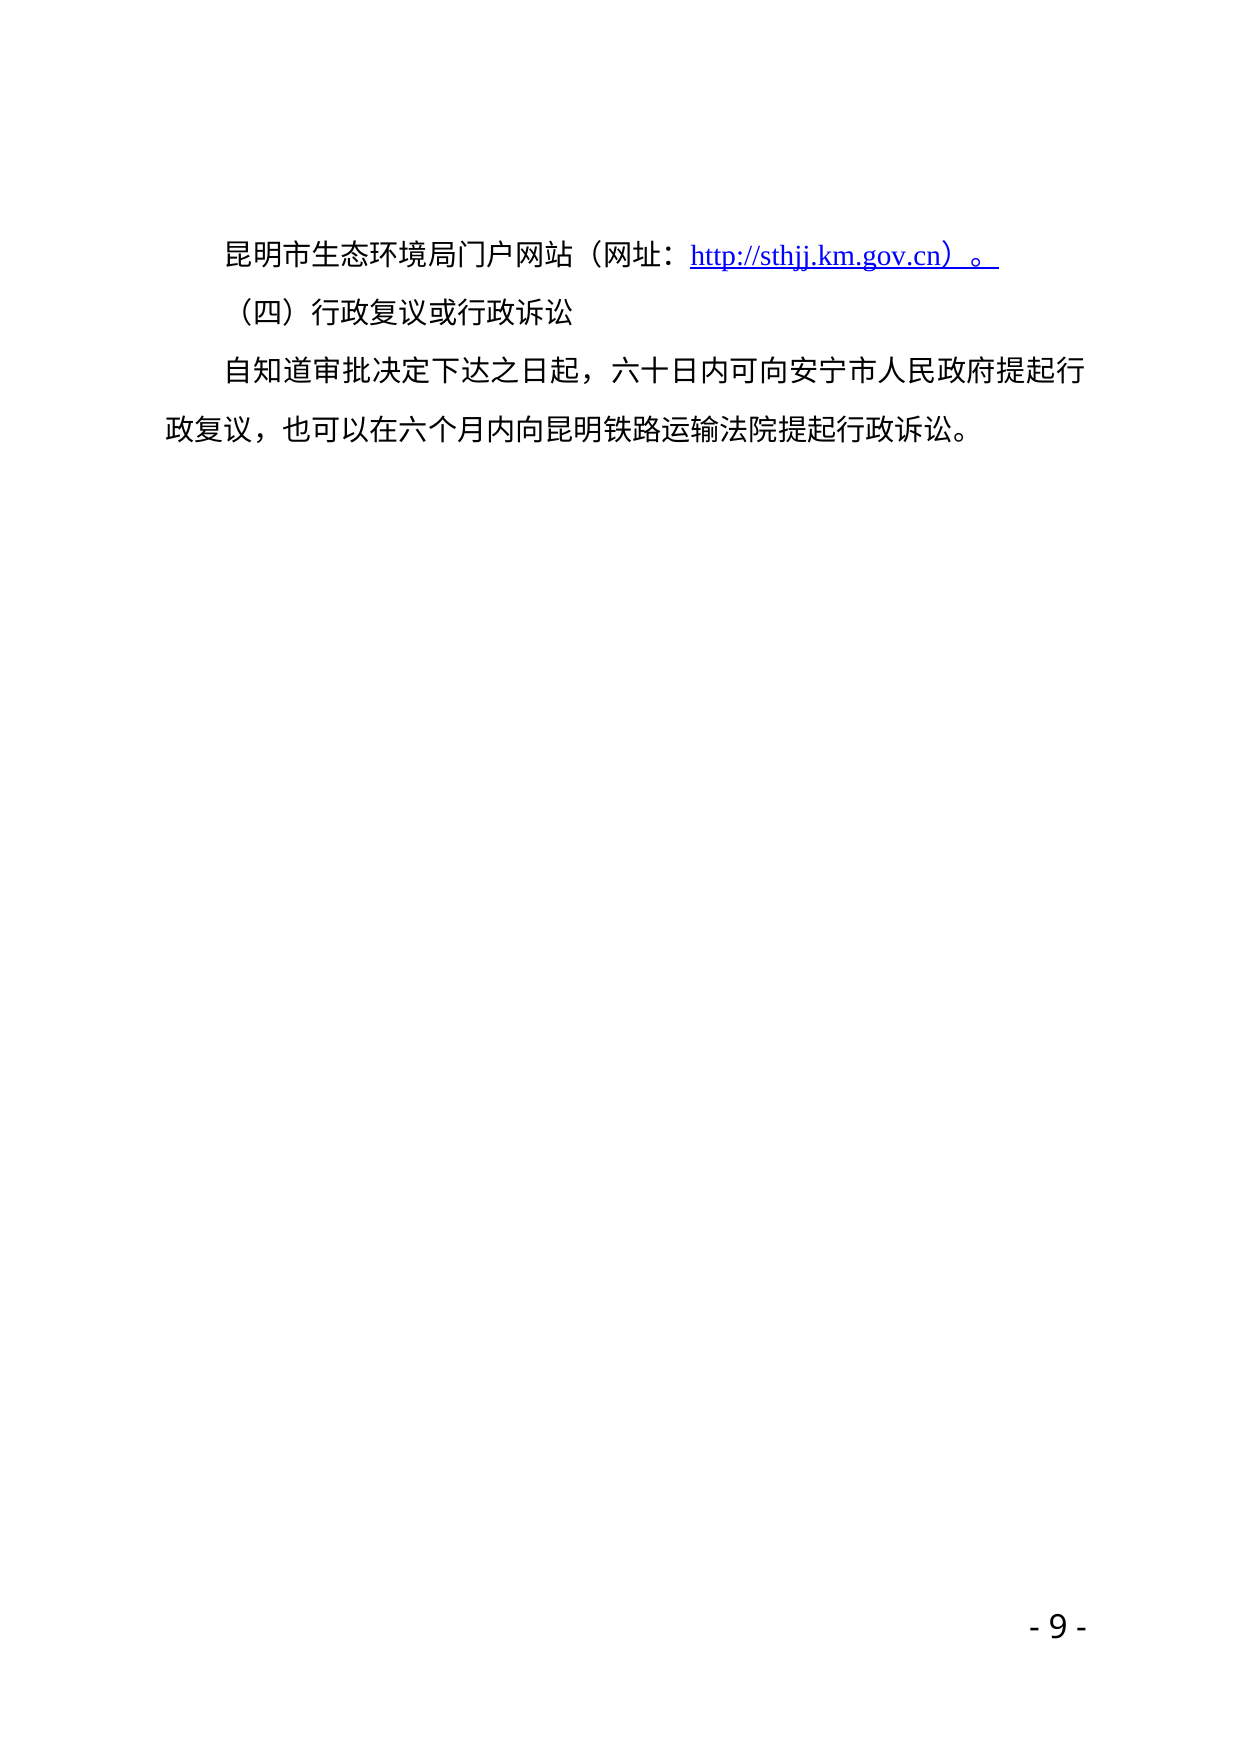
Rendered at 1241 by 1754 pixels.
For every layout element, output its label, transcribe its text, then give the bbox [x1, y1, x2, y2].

subtitle 昆明市生态环境局门户网站（网址：http://sthjj.km.gov.cn）。 [165, 218, 1087, 277]
subtitle （四）行政复议或行政诉讼 [165, 277, 1087, 335]
text 自知道审批决定下达之日起，六十日内可向安宁市人民政府提起行政复议，也可以在六个月内向昆明铁路运输法院提起行政诉讼。 [165, 335, 1087, 452]
